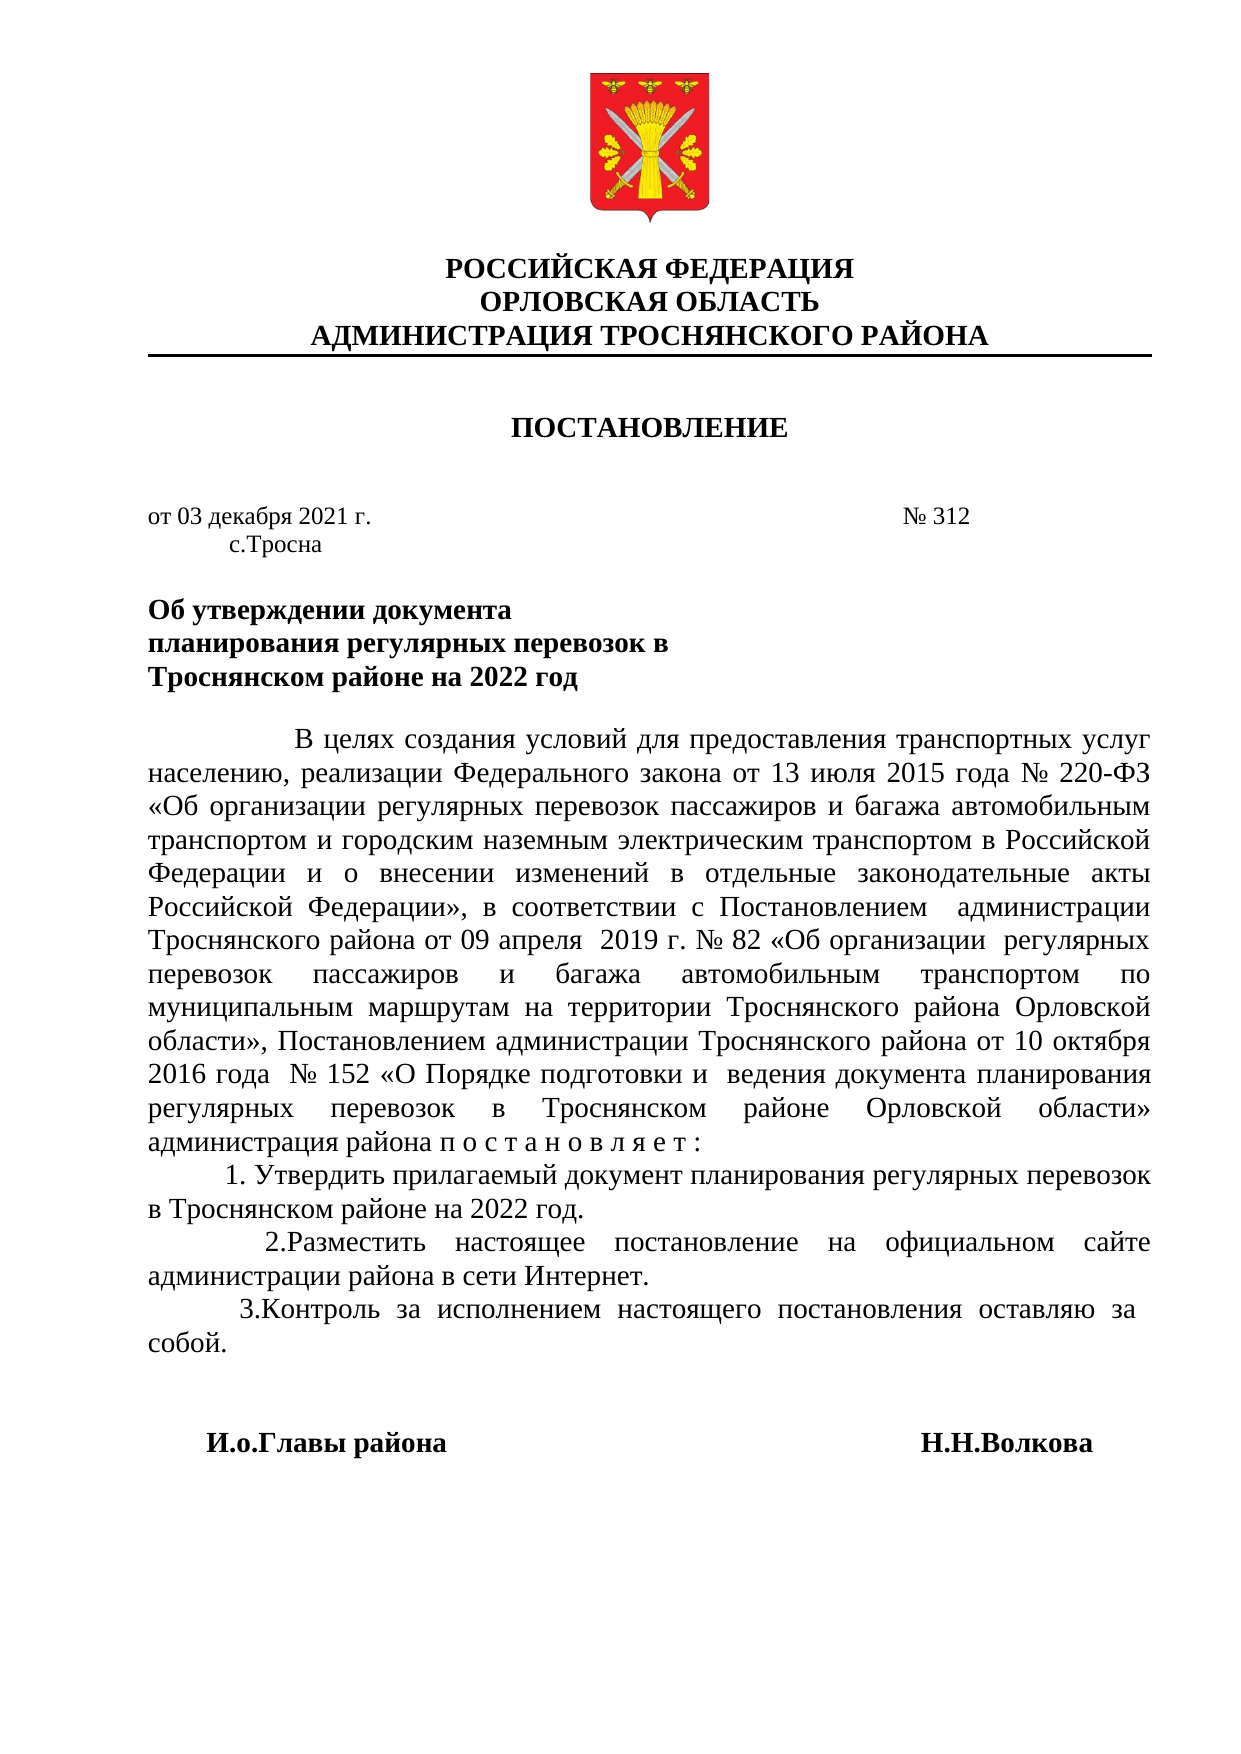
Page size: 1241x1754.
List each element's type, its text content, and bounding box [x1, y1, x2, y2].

text планирования регулярных перевозок в [148, 625, 1152, 659]
text И.о.Главы района Н.Н.Волкова [148, 1426, 1152, 1459]
text В целях создания условий для предоставления транспортных услуг населению, реализации Федерального закона от 13 июля 2015 года № 220-ФЗ «Об организации регулярных перевозок пассажиров и багажа автомобильным транспортом и городским наземным электрическим транспортом в Российской Федерации и о внесении изменений в отдельные законодательные акты Российской Федерации», в соответствии с Постановлением администрации Троснянского района от 09 апреля 2019 г. № 82 «Об организации регулярных перевозок пассажиров и багажа автомобильным транспортом по муниципальным маршрутам на территории Троснянского района Орловской области», Постановлением администрации Троснянского района от 10 октября 2016 года № 152 «О Порядке подготовки и ведения документа планирования регулярных перевозок в Троснянском районе Орловской области» администрация района постановляет: [148, 721, 1152, 1157]
text от 03 декабря 2021 г. № 312 [148, 501, 1152, 529]
text Об утверждении документа [148, 592, 1152, 625]
picture [590, 73, 709, 223]
text ПОСТАНОВЛЕНИЕ [148, 410, 1152, 443]
text 2.Разместить настоящее постановление на официальном сайте администрации района в сети Интернет. [148, 1224, 1152, 1291]
text РОССИЙСКАЯ ФЕДЕРАЦИЯ [148, 251, 1152, 284]
text Троснянском районе на 2022 год [148, 659, 1152, 692]
text 3.Контроль за исполнением настоящего постановления оставляю за собой. [148, 1291, 1137, 1358]
text АДМИНИСТРАЦИЯ ТРОСНЯНСКОГО РАЙОНА [148, 318, 1152, 354]
text ОРЛОВСКАЯ ОБЛАСТЬ [148, 284, 1152, 318]
text с.Тросна [116, 529, 1137, 558]
text 1. Утвердить прилагаемый документ планирования регулярных перевозок в Троснянском районе на 2022 год. [148, 1157, 1152, 1224]
